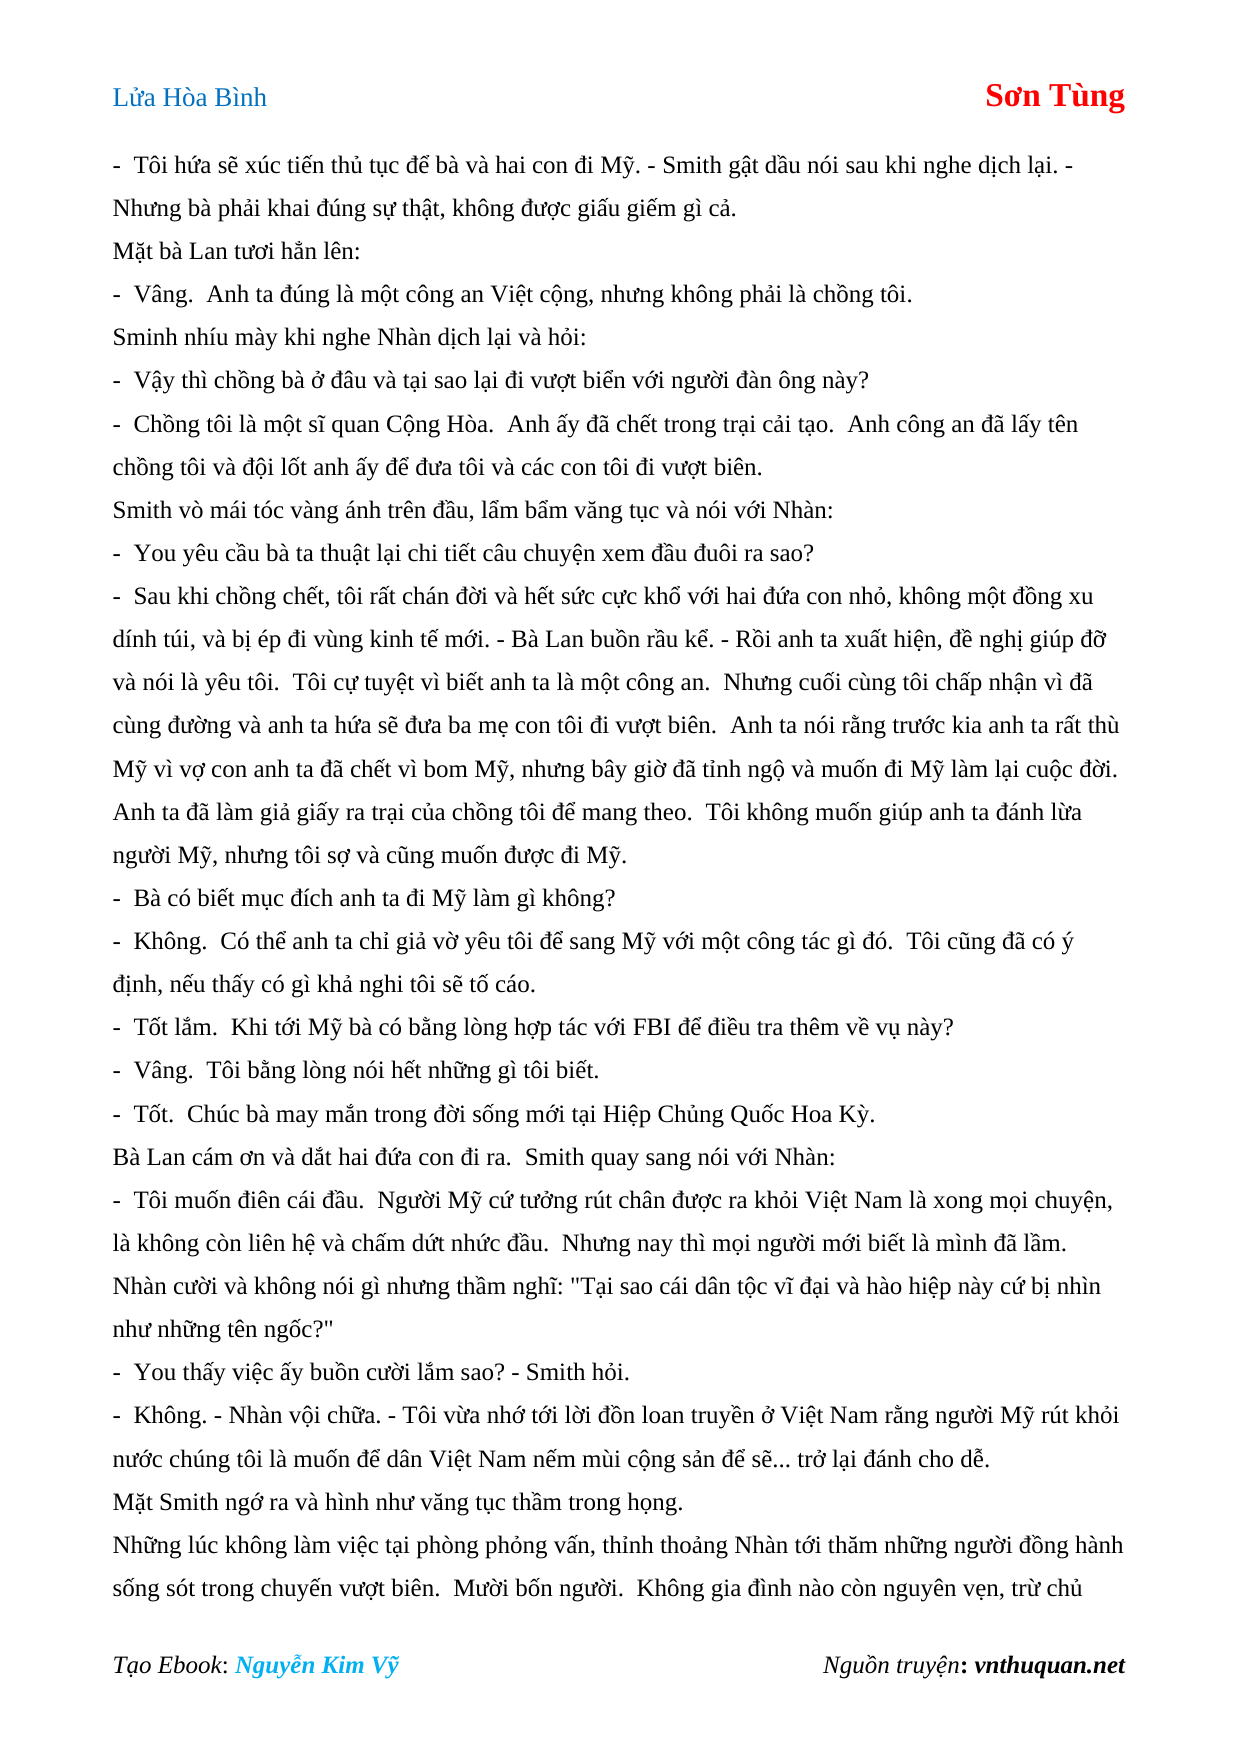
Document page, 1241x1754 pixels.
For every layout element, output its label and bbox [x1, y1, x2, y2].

text [112, 150, 1128, 1602]
